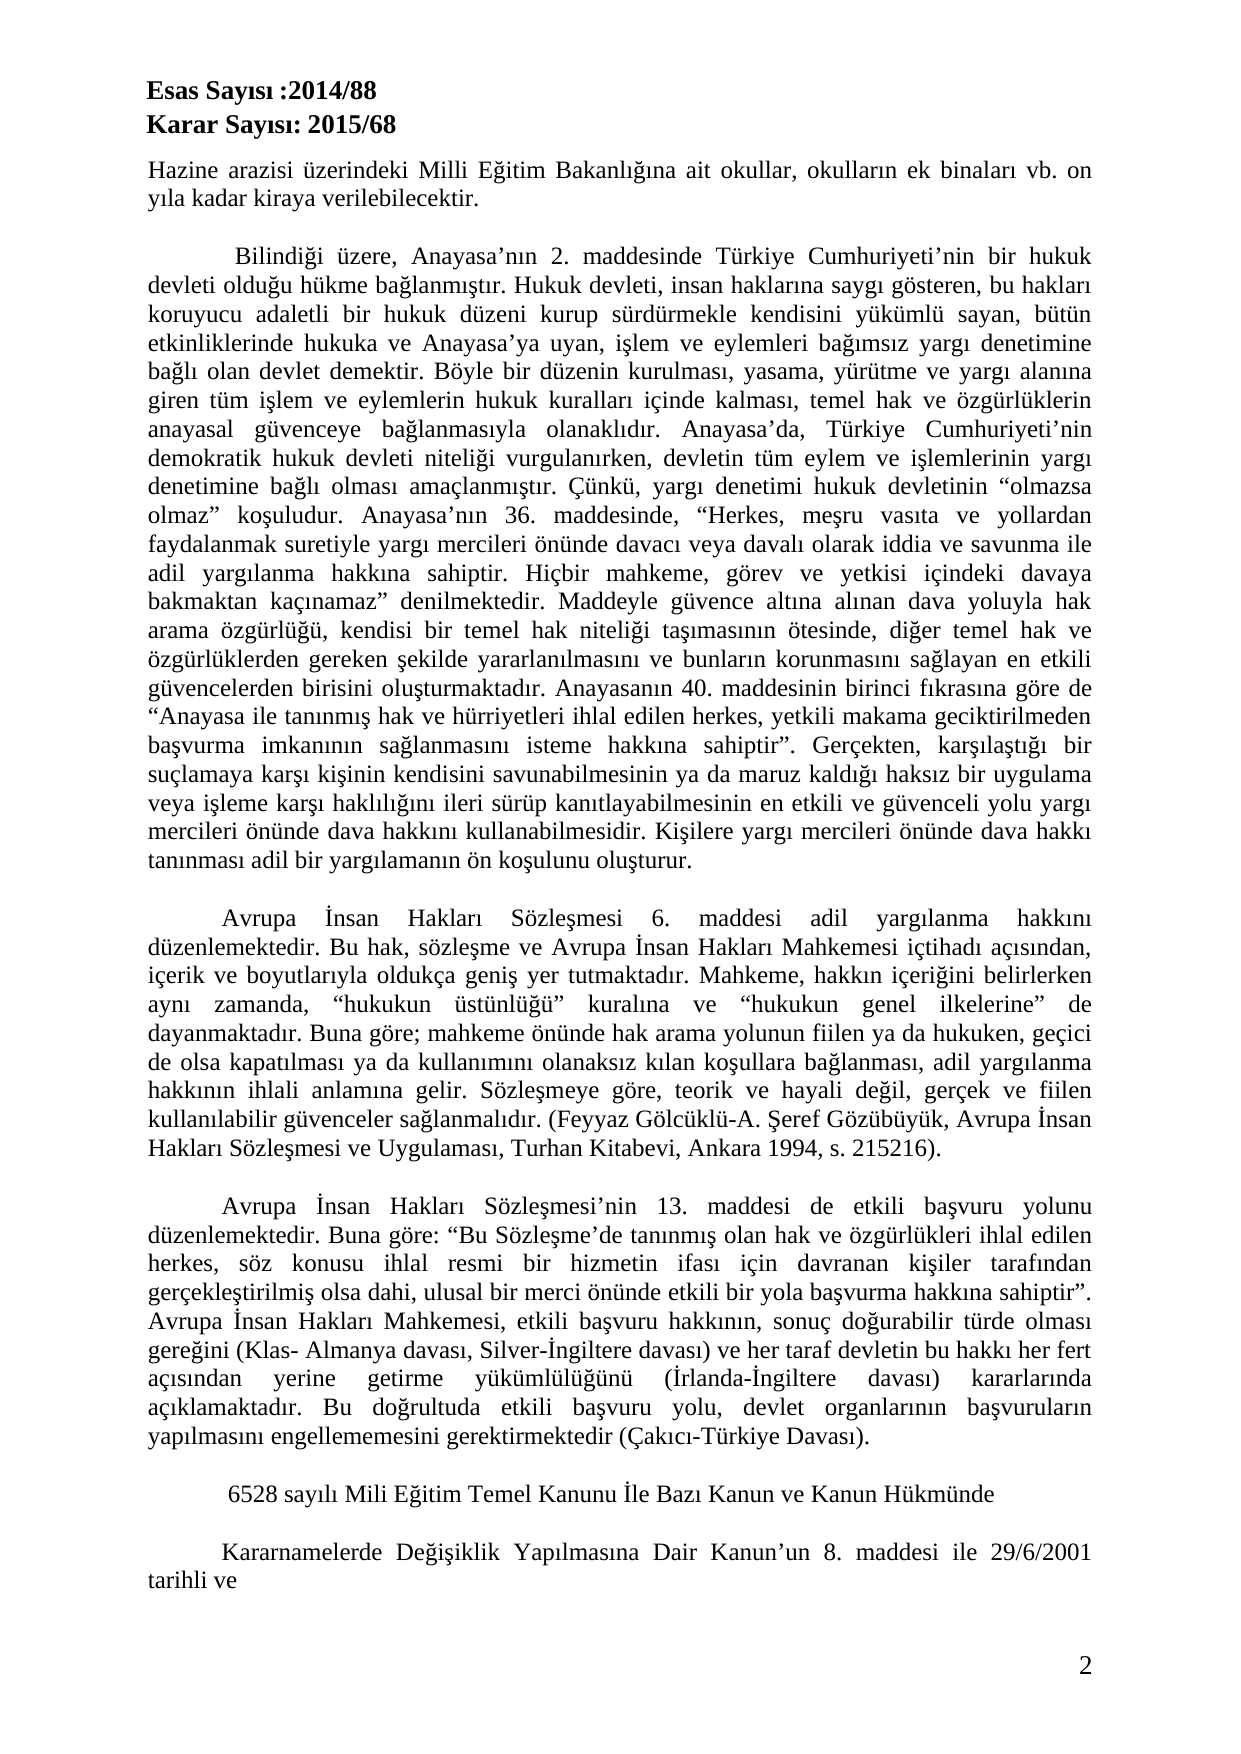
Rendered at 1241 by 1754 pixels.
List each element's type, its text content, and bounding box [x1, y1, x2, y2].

text Avrupa İnsan Hakları Sözleşmesi’nin 13. maddesi de etkili başvuru yolunu düzenlemektedir. Buna göre: “Bu Sözleşme’de tanınmış olan hak ve özgürlükleri ihlal edilen herkes, söz konusu ihlal resmi bir hizmetin ifası için davranan kişiler tarafından gerçekleştirilmiş olsa dahi, ulusal bir merci önünde etkili bir yola başvurma hakkına sahiptir”. Avrupa İnsan Hakları Mahkemesi, etkili başvuru hakkının, sonuç doğurabilir türde olması gereğini (Klas- Almanya davası, Silver-İngiltere davası) ve her taraf devletin bu hakkı her fert açısından yerine getirme yükümlülüğünü (İrlanda-İngiltere davası) kararlarında açıklamaktadır. Bu doğrultuda etkili başvuru yolu, devlet organlarının başvuruların yapılmasını engellememesini gerektirmektedir (Çakıcı-Türkiye Davası). [148, 1191, 1093, 1450]
text Bilindiği üzere, Anayasa’nın 2. maddesinde Türkiye Cumhuriyeti’nin bir hukuk devleti olduğu hükme bağlanmıştır. Hukuk devleti, insan haklarına saygı gösteren, bu hakları koruyucu adaletli bir hukuk düzeni kurup sürdürmekle kendisini yükümlü sayan, bütün etkinliklerinde hukuka ve Anayasa’ya uyan, işlem ve eylemleri bağımsız yargı denetimine bağlı olan devlet demektir. Böyle bir düzenin kurulması, yasama, yürütme ve yargı alanına giren tüm işlem ve eylemlerin hukuk kuralları içinde kalması, temel hak ve özgürlüklerin anayasal güvenceye bağlanmasıyla olanaklıdır. Anayasa’da, Türkiye Cumhuriyeti’nin demokratik hukuk devleti niteliği vurgulanırken, devletin tüm eylem ve işlemlerinin yargı denetimine bağlı olması amaçlanmıştır. Çünkü, yargı denetimi hukuk devletinin “olmazsa olmaz” koşuludur. Anayasa’nın 36. maddesinde, “Herkes, meşru vasıta ve yollardan faydalanmak suretiyle yargı mercileri önünde davacı veya davalı olarak iddia ve savunma ile adil yargılanma hakkına sahiptir. Hiçbir mahkeme, görev ve yetkisi içindeki davaya bakmaktan kaçınamaz” denilmektedir. Maddeyle güvence altına alınan dava yoluyla hak arama özgürlüğü, kendisi bir temel hak niteliği taşımasının ötesinde, diğer temel hak ve özgürlüklerden gereken şekilde yararlanılmasını ve bunların korunmasını sağlayan en etkili güvencelerden birisini oluşturmaktadır. Anayasanın 40. maddesinin birinci fıkrasına göre de “Anayasa ile tanınmış hak ve hürriyetleri ihlal edilen herkes, yetkili makama geciktirilmeden başvurma imkanının sağlanmasını isteme hakkına sahiptir”. Gerçekten, karşılaştığı bir suçlamaya karşı kişinin kendisini savunabilmesinin ya da maruz kaldığı haksız bir uygulama veya işleme karşı haklılığını ileri sürüp kanıtlayabilmesinin en etkili ve güvenceli yolu yargı mercileri önünde dava hakkını kullanabilmesidir. Kişilere yargı mercileri önünde dava hakkı tanınması adil bir yargılamanın ön koşulunu oluşturur. [148, 241, 1093, 874]
text Avrupa İnsan Hakları Sözleşmesi 6. maddesi adil yargılanma hakkını düzenlemektedir. Bu hak, sözleşme ve Avrupa İnsan Hakları Mahkemesi içtihadı açısından, içerik ve boyutlarıyla oldukça geniş yer tutmaktadır. Mahkeme, hakkın içeriğini belirlerken aynı zamanda, “hukukun üstünlüğü” kuralına ve “hukukun genel ilkelerine” de dayanmaktadır. Buna göre; mahkeme önünde hak arama yolunun fiilen ya da hukuken, geçici de olsa kapatılması ya da kullanımını olanaksız kılan koşullara bağlanması, adil yargılanma hakkının ihlali anlamına gelir. Sözleşmeye göre, teorik ve hayali değil, gerçek ve fiilen kullanılabilir güvenceler sağlanmalıdır. (Feyyaz Gölcüklü-A. Şeref Gözübüyük, Avrupa İnsan Hakları Sözleşmesi ve Uygulaması, Turhan Kitabevi, Ankara 1994, s. 215216). [148, 903, 1093, 1162]
text 6528 sayılı Mili Eğitim Temel Kanunu İle Bazı Kanun ve Kanun Hükmünde [148, 1479, 1093, 1508]
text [148, 155, 1093, 212]
text Kararnamelerde Değişiklik Yapılmasına Dair Kanun’un 8. maddesi ile 29/6/2001 tarihli ve [148, 1537, 1093, 1594]
